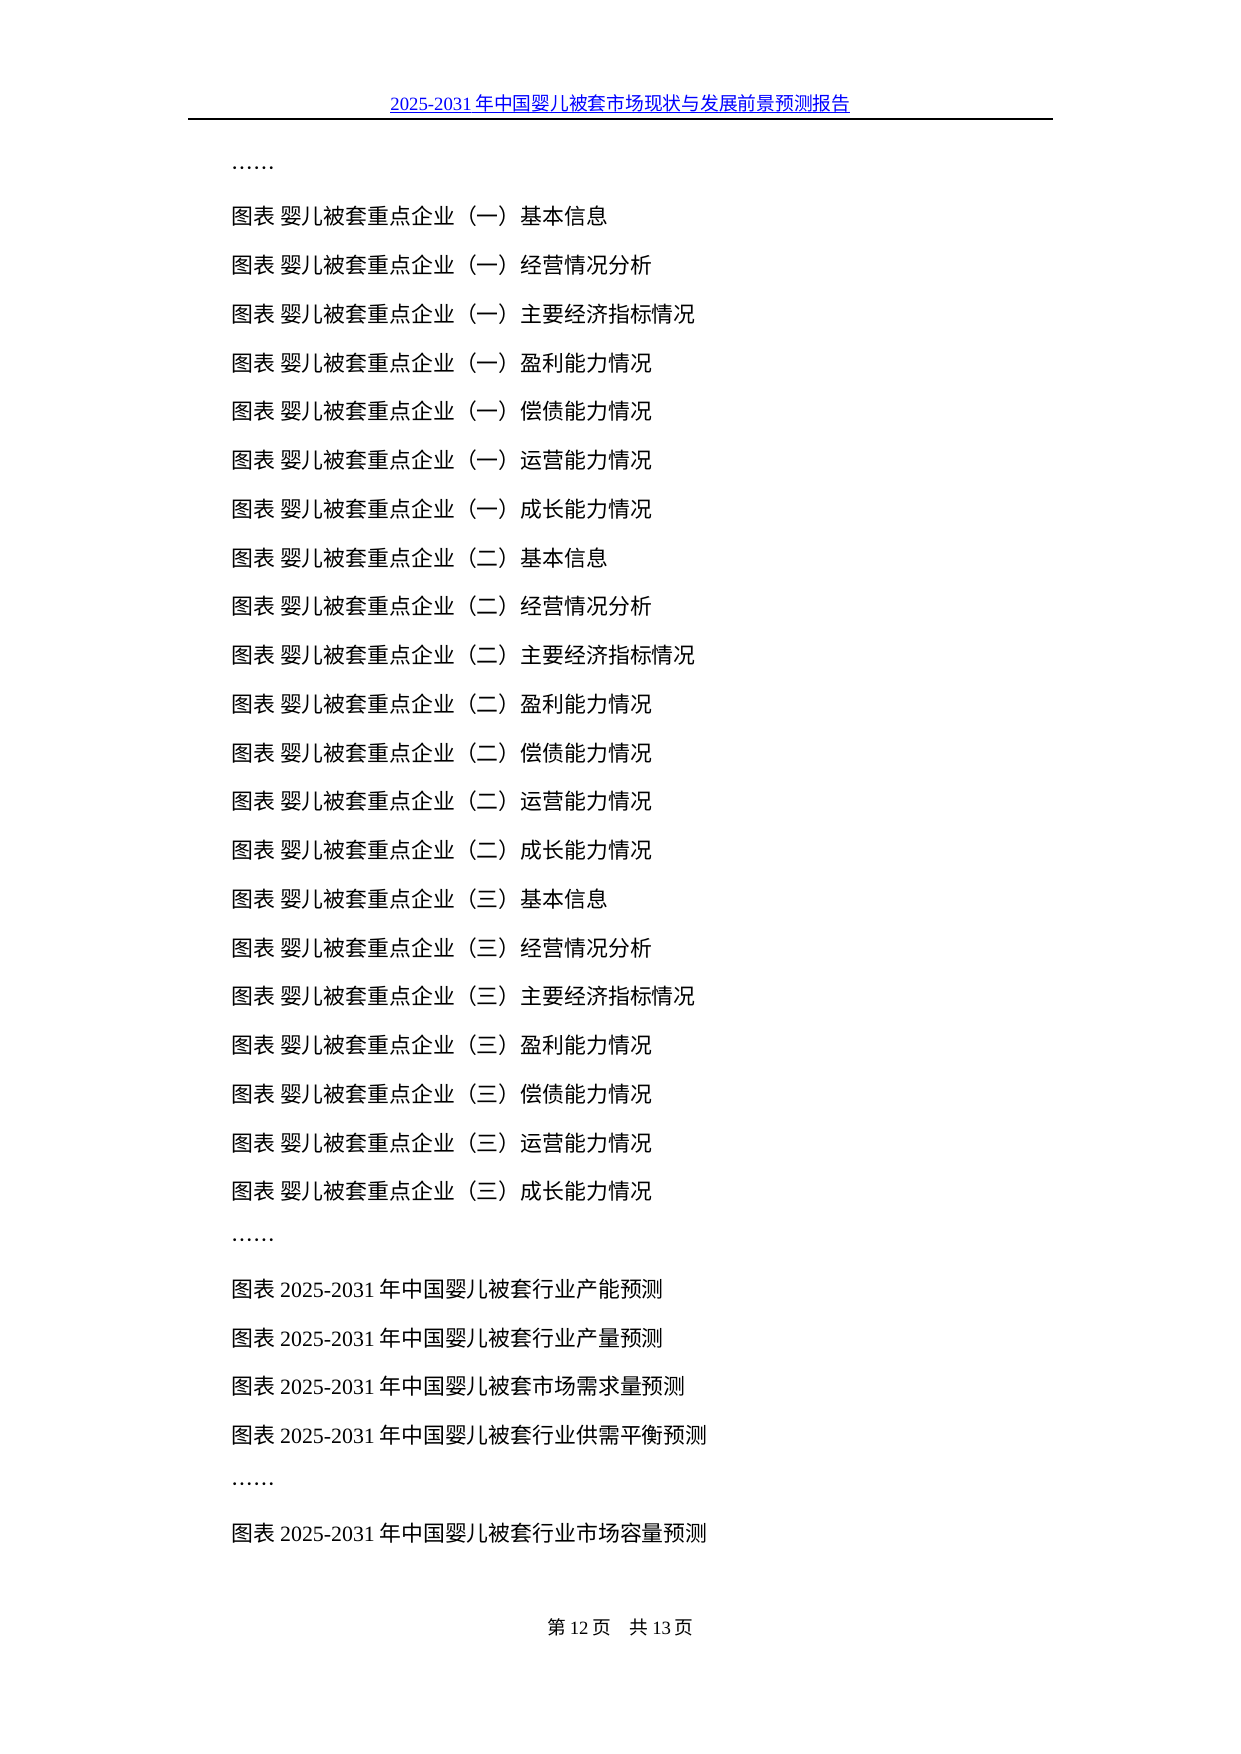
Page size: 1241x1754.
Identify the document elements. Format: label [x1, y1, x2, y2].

text [187, 150, 1053, 1548]
